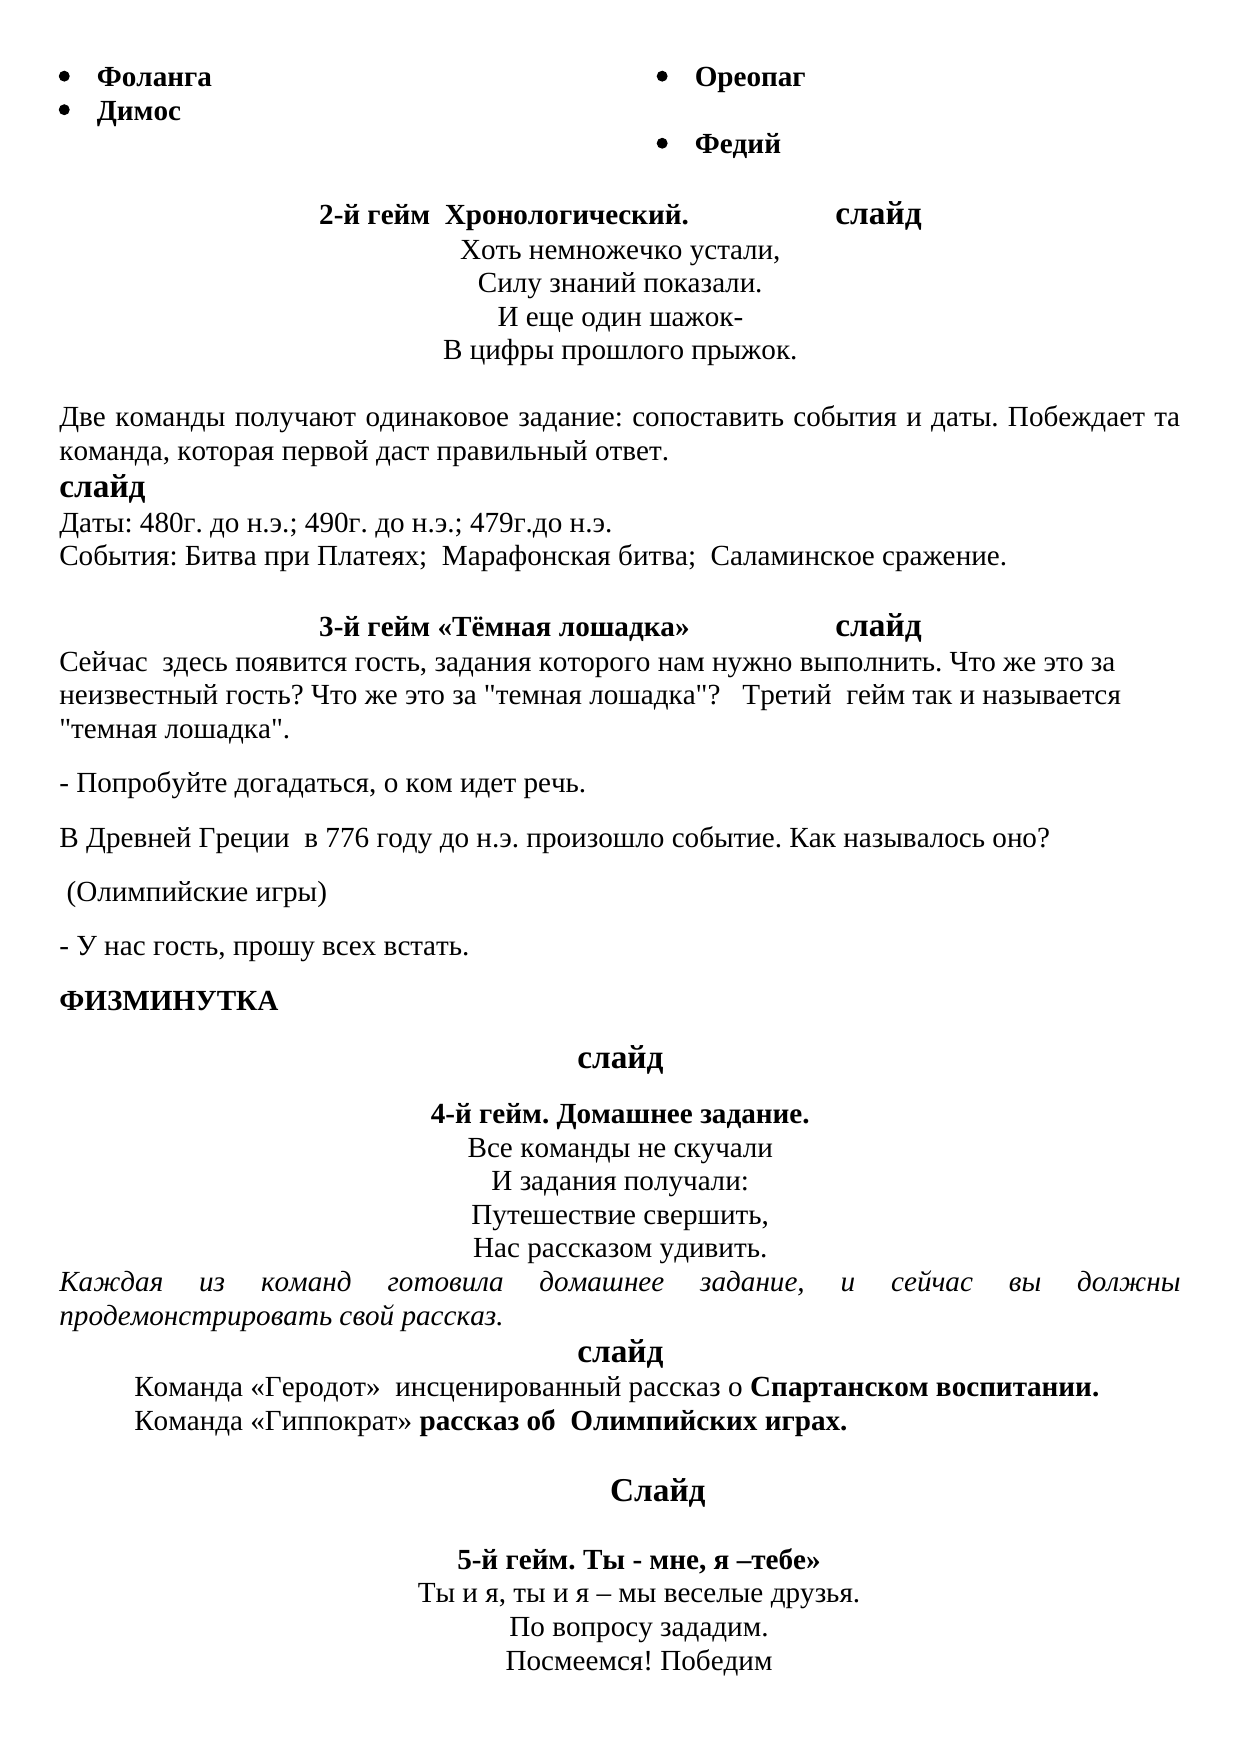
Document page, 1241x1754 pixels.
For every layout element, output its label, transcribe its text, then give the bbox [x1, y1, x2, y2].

text Нас рассказом удивить. [59, 1231, 1181, 1264]
text И еще один шажок- [59, 299, 1181, 332]
text Две команды получают одинаковое задание: сопоставить события и даты. Побеждает та команда, которая первой даст правильный ответ. [59, 399, 1181, 467]
text События: Битва при Платеях; Марафонская битва; Саламинское сражение. [59, 538, 1181, 572]
text В Древней Греции в 776 году до н.э. произошло событие. Как называлось оно? [59, 820, 1181, 853]
list Фоланга [59, 59, 583, 93]
text Путешествие свершить, [59, 1197, 1181, 1231]
text ФИЗМИНУТКА [59, 983, 1181, 1016]
text - Попробуйте догадаться, о ком идет речь. [59, 765, 1181, 799]
list Команда «Гиппократ» рассказ об Олимпийских играх. [134, 1403, 1181, 1437]
text (Олимпийские игры) [59, 874, 1181, 908]
list Димос [59, 93, 583, 126]
text 3-й гейм «Тёмная лошадка» слайд [59, 606, 1181, 644]
list Ореопаг [657, 59, 1181, 93]
text Даты: 480г. до н.э.; 490г. до н.э.; 479г.до н.э. [59, 505, 1181, 538]
text По вопросу зададим. [97, 1609, 1181, 1643]
text слайд [59, 1331, 1181, 1369]
text И задания получали: [59, 1163, 1181, 1197]
text слайд [59, 467, 1181, 505]
list Федий [657, 126, 1181, 160]
text Каждая из команд готовила домашнее задание, и сейчас вы должны продемонстрировать свой рассказ. [59, 1264, 1181, 1331]
text - У нас гость, прошу всех встать. [59, 928, 1181, 962]
text слайд [59, 1037, 1181, 1076]
list Слайд [134, 1470, 1181, 1508]
text 5-й гейм. Ты - мне, я –тебе» [97, 1542, 1181, 1576]
text Хоть немножечко устали, [59, 232, 1181, 265]
text Сейчас здесь появится гость, задания которого нам нужно выполнить. Что же это за неизвестный гость? Что же это за "темная лошадка"? Третий гейм так и называется "темная лошадка". [59, 644, 1181, 744]
text Все команды не скучали [59, 1130, 1181, 1163]
text 4-й гейм. Домашнее задание. [59, 1096, 1181, 1130]
text Посмеемся! Победим [97, 1643, 1181, 1676]
list Команда «Геродот» инсценированный рассказ о Спартанском воспитании. [134, 1369, 1181, 1403]
text Силу знаний показали. [59, 265, 1181, 299]
text Ты и я, ты и я – мы веселые друзья. [97, 1576, 1181, 1609]
text 2-й гейм Хронологический. слайд [59, 193, 1181, 232]
text В цифры прошлого прыжок. [59, 332, 1181, 366]
